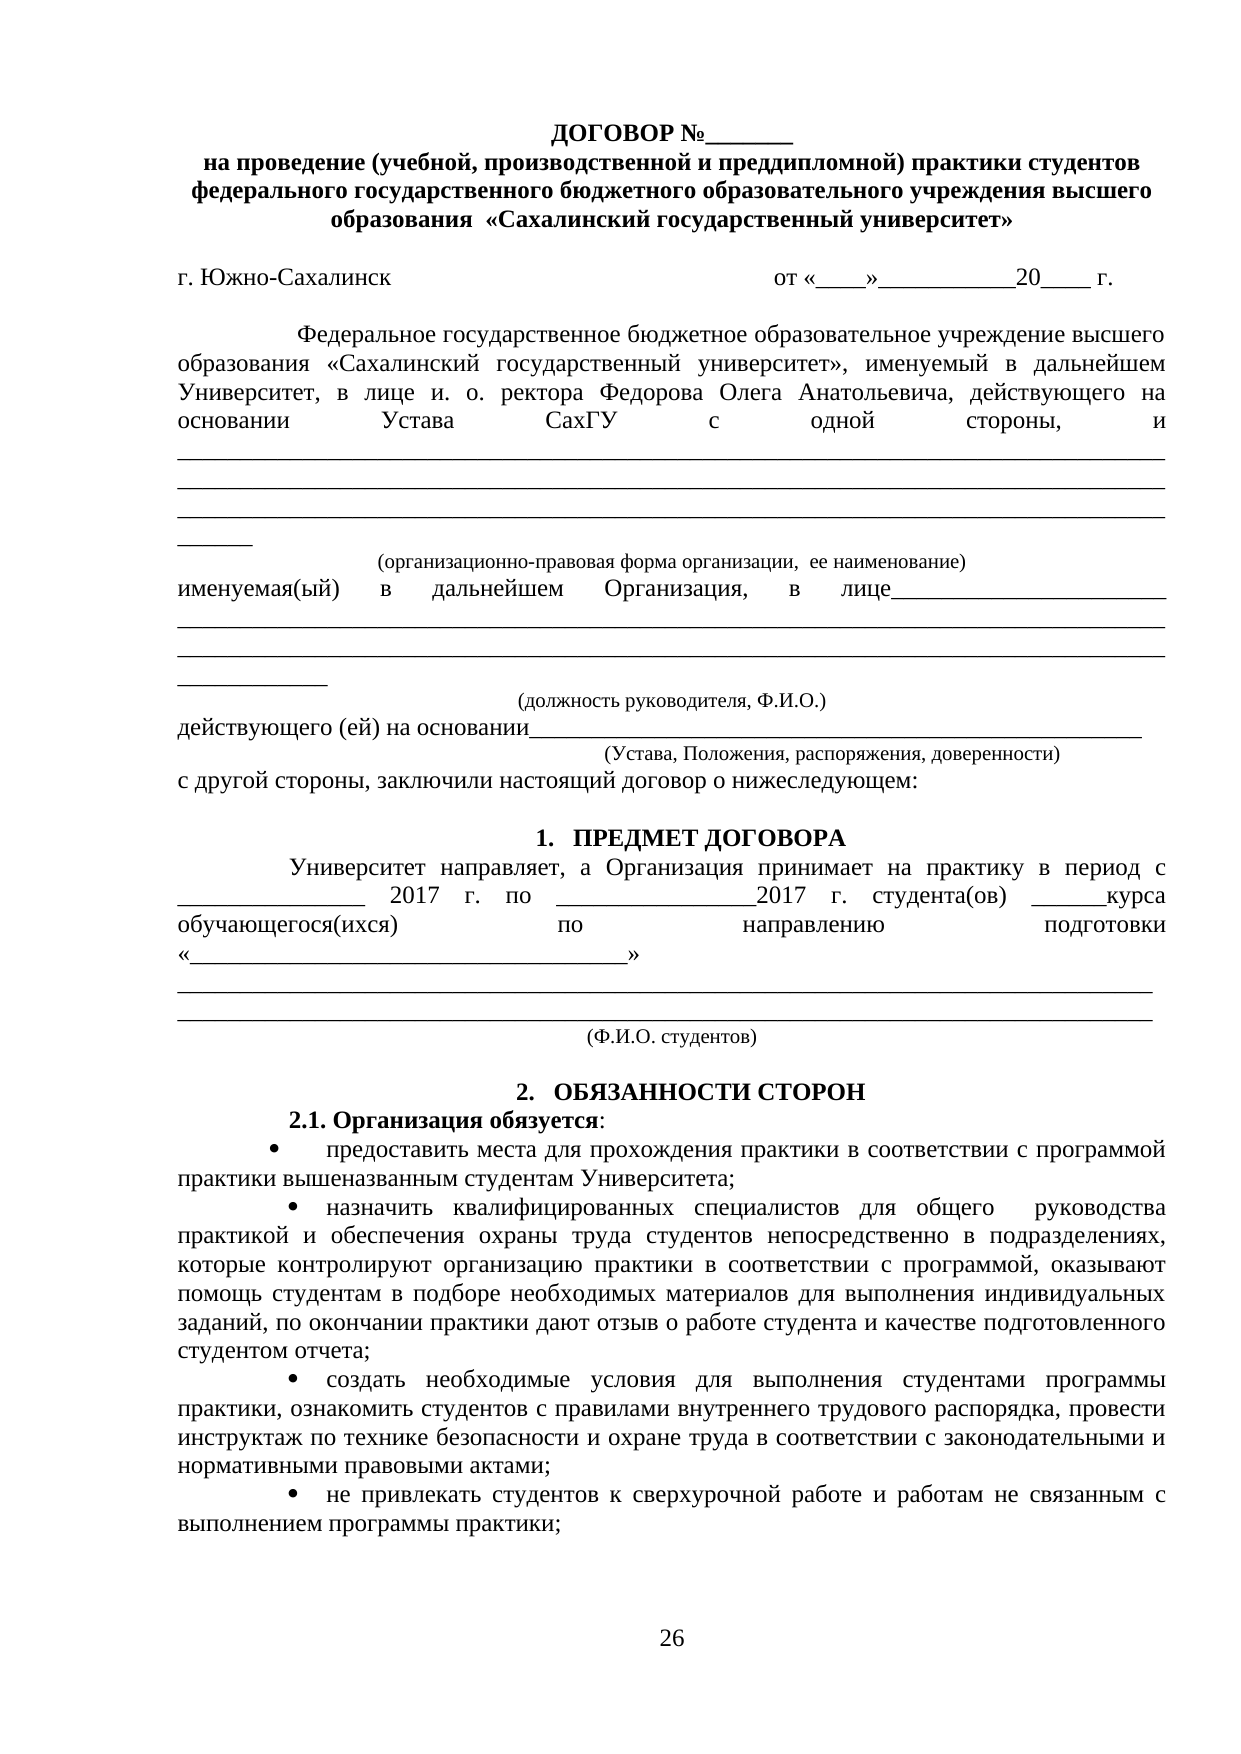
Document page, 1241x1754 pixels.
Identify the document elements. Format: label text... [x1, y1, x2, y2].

list предоставить места для прохождения практики в соответствии с программой практики вышеназванным студентам Университета; [177, 1134, 1167, 1192]
text (должность руководителя, Ф.И.О.) [177, 688, 1167, 712]
text (Ф.И.О. студентов) [177, 1024, 1167, 1048]
text (Устава, Положения, распоряжения, доверенности) [177, 741, 1167, 765]
list ПРЕДМЕТ ДОГОВОРА [215, 823, 1167, 852]
text с другой стороны, заключили настоящий договор о нижеследующем: [177, 765, 1167, 794]
text действующего (ей) на основании_________________________________________________ [177, 712, 1167, 741]
text ______________________________________________________________________________ [177, 967, 1167, 995]
text ______________________________________________________________________________ [177, 995, 1167, 1024]
list ОБЯЗАННОСТИ СТОРОН [215, 1077, 1167, 1106]
text (организационно-правовая форма организации, ее наименование) [177, 549, 1167, 573]
text Федеральное государственное бюджетное образовательное учреждение высшего образования «Сахалинский государственный университет», именуемый в дальнейшем Университет, в лице и. о. ректора Федорова Олега Анатольевича, действующего на основании Устава СахГУ с одной стороны, и _______________________________________________________________________________ [177, 319, 1167, 463]
list не привлекать студентов к сверхурочной работе и работам не связанным с выполнением программы практики; [177, 1479, 1167, 1537]
text 2.1. Организация обязуется: [251, 1106, 1167, 1134]
text на проведение (учебной, производственной и преддипломной) практики студентов федерального государственного бюджетного образовательного учреждения высшего образования «Сахалинский государственный университет» [177, 147, 1167, 233]
text ____________________________________________________________________________________________________________________________________________________________________ [177, 463, 1167, 549]
text именуемая(ый) в дальнейшем Организация, в лице______________________ __________________________________________________________________________________________________________________________________________________________________________ [177, 573, 1167, 688]
text ДОГОВОР №_______ [177, 118, 1167, 147]
text г. Южно-Сахалинск от «____»___________20____ г. [177, 262, 1167, 291]
text Университет направляет, а Организация принимает на практику в период с _______________ 2017 г. по ________________2017 г. студента(ов) ______курса обучающегося(ихся) по направлению подготовки «___________________________________» [177, 852, 1167, 967]
list создать необходимые условия для выполнения студентами программы практики, ознакомить студентов с правилами внутреннего трудового распорядка, провести инструктаж по технике безопасности и охране труда в соответствии с законодательными и нормативными правовыми актами; [177, 1364, 1167, 1479]
list назначить квалифицированных специалистов для общего руководства практикой и обеспечения охраны труда студентов непосредственно в подразделениях, которые контролируют организацию практики в соответствии с программой, оказывают помощь студентам в подборе необходимых материалов для выполнения индивидуальных заданий, по окончании практики дают отзыв о работе студента и качестве подготовленного студентом отчета; [177, 1192, 1167, 1364]
